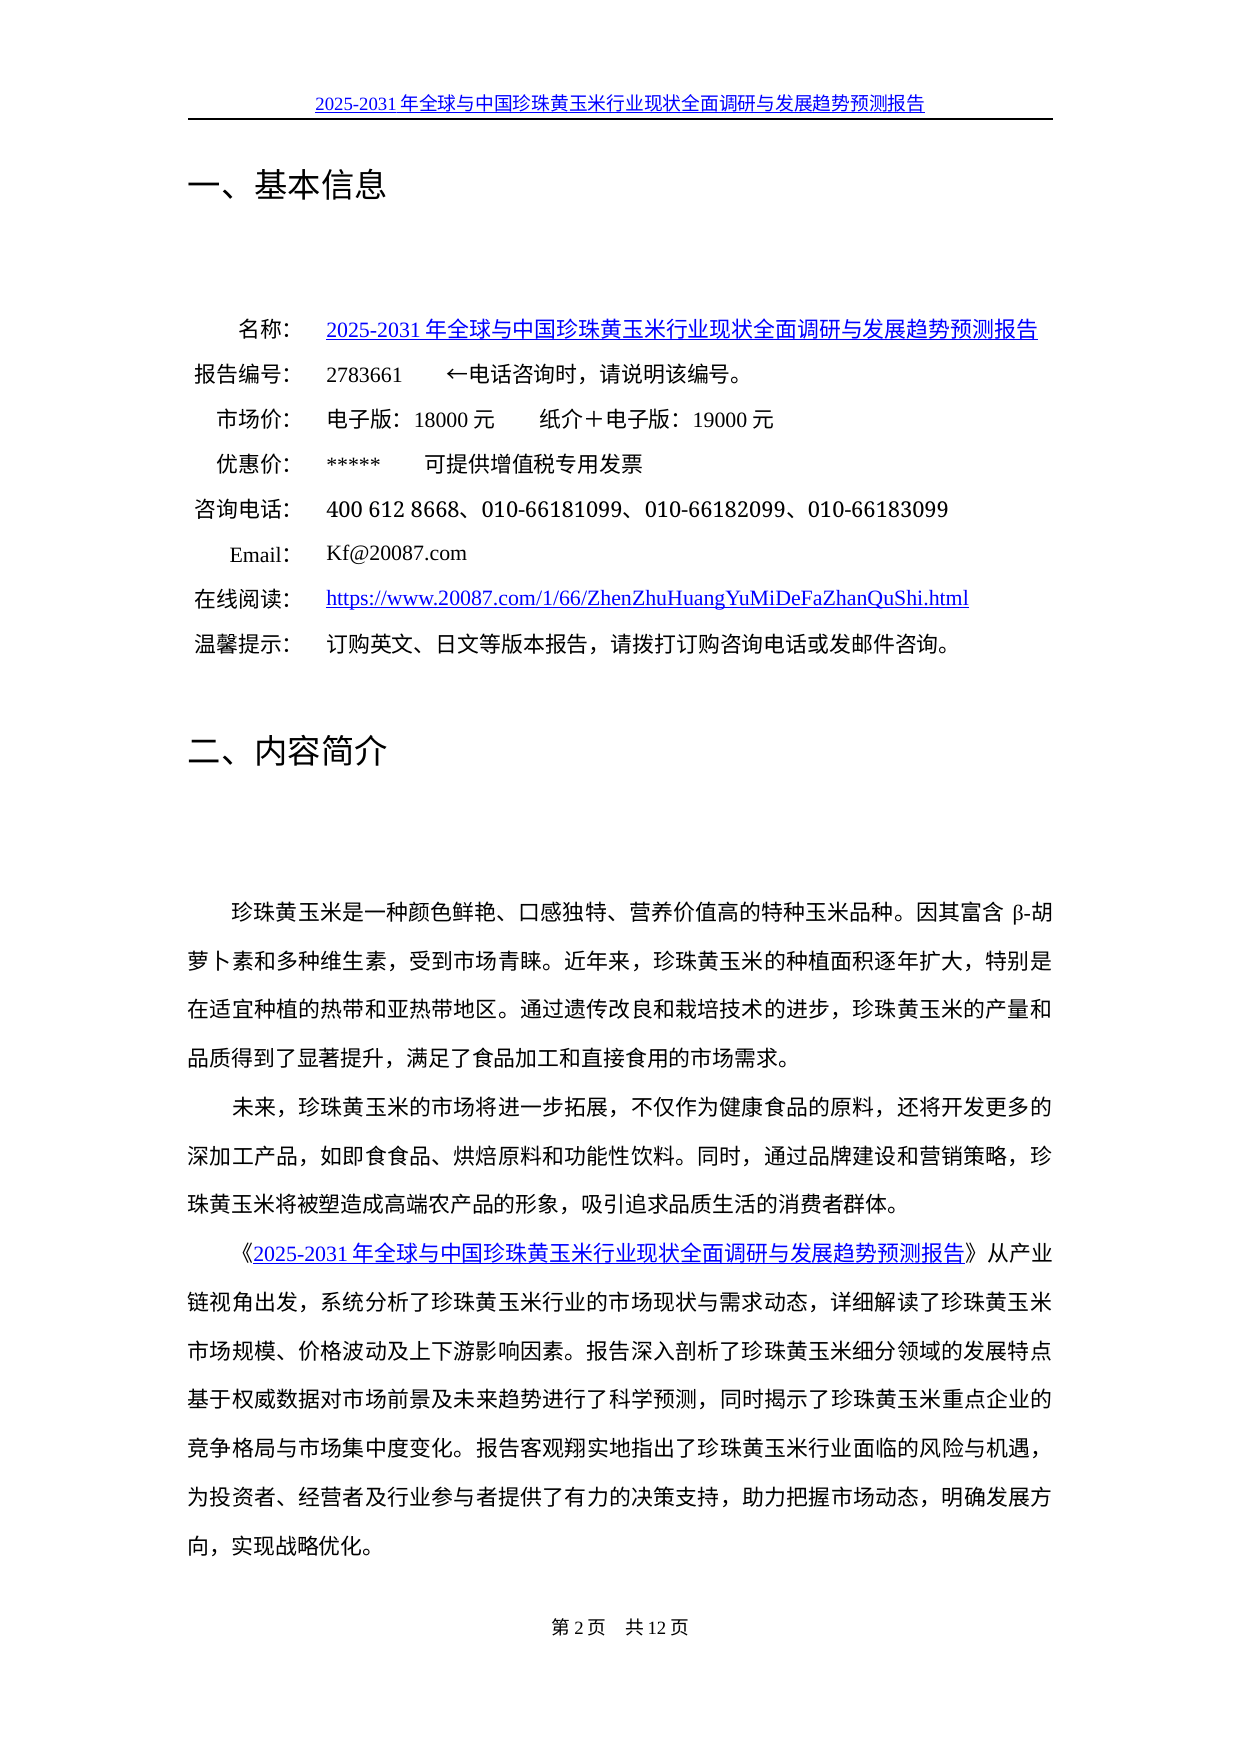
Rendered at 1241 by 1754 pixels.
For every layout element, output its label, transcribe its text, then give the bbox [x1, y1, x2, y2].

table_header 2025-2031年全球与中国珍珠黄玉米行业现状全面调研与发展趋势预测报告 [315, 312, 1073, 357]
table_cell 咨询电话： [167, 492, 315, 537]
title 二、内容简介 [187, 717, 1053, 782]
table_cell 温馨提示： [167, 627, 315, 672]
table_cell 2783661 ←电话咨询时，请说明该编号。 [315, 357, 1073, 402]
table_cell 电子版：18000 元 纸介＋电子版：19000 元 [315, 402, 1073, 447]
table_cell 优惠价： [167, 447, 315, 492]
table_cell Email： [167, 537, 315, 582]
table_cell ***** 可提供增值税专用发票 [315, 447, 1073, 492]
table_cell 市场价： [167, 402, 315, 447]
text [187, 894, 1053, 1561]
table_cell 在线阅读： [167, 582, 315, 627]
table_cell 订购英文、日文等版本报告，请拨打订购咨询电话或发邮件咨询。 [315, 627, 1073, 672]
table_header 名称： [167, 312, 315, 357]
table_cell 400 612 8668、010-66181099、010-66182099、010-66183099 [315, 492, 1073, 537]
title 一、基本信息 [187, 150, 1053, 215]
table_cell 报告编号： [167, 357, 315, 402]
table_cell Kf@20087.com [315, 537, 1073, 582]
table_cell [315, 582, 1073, 627]
